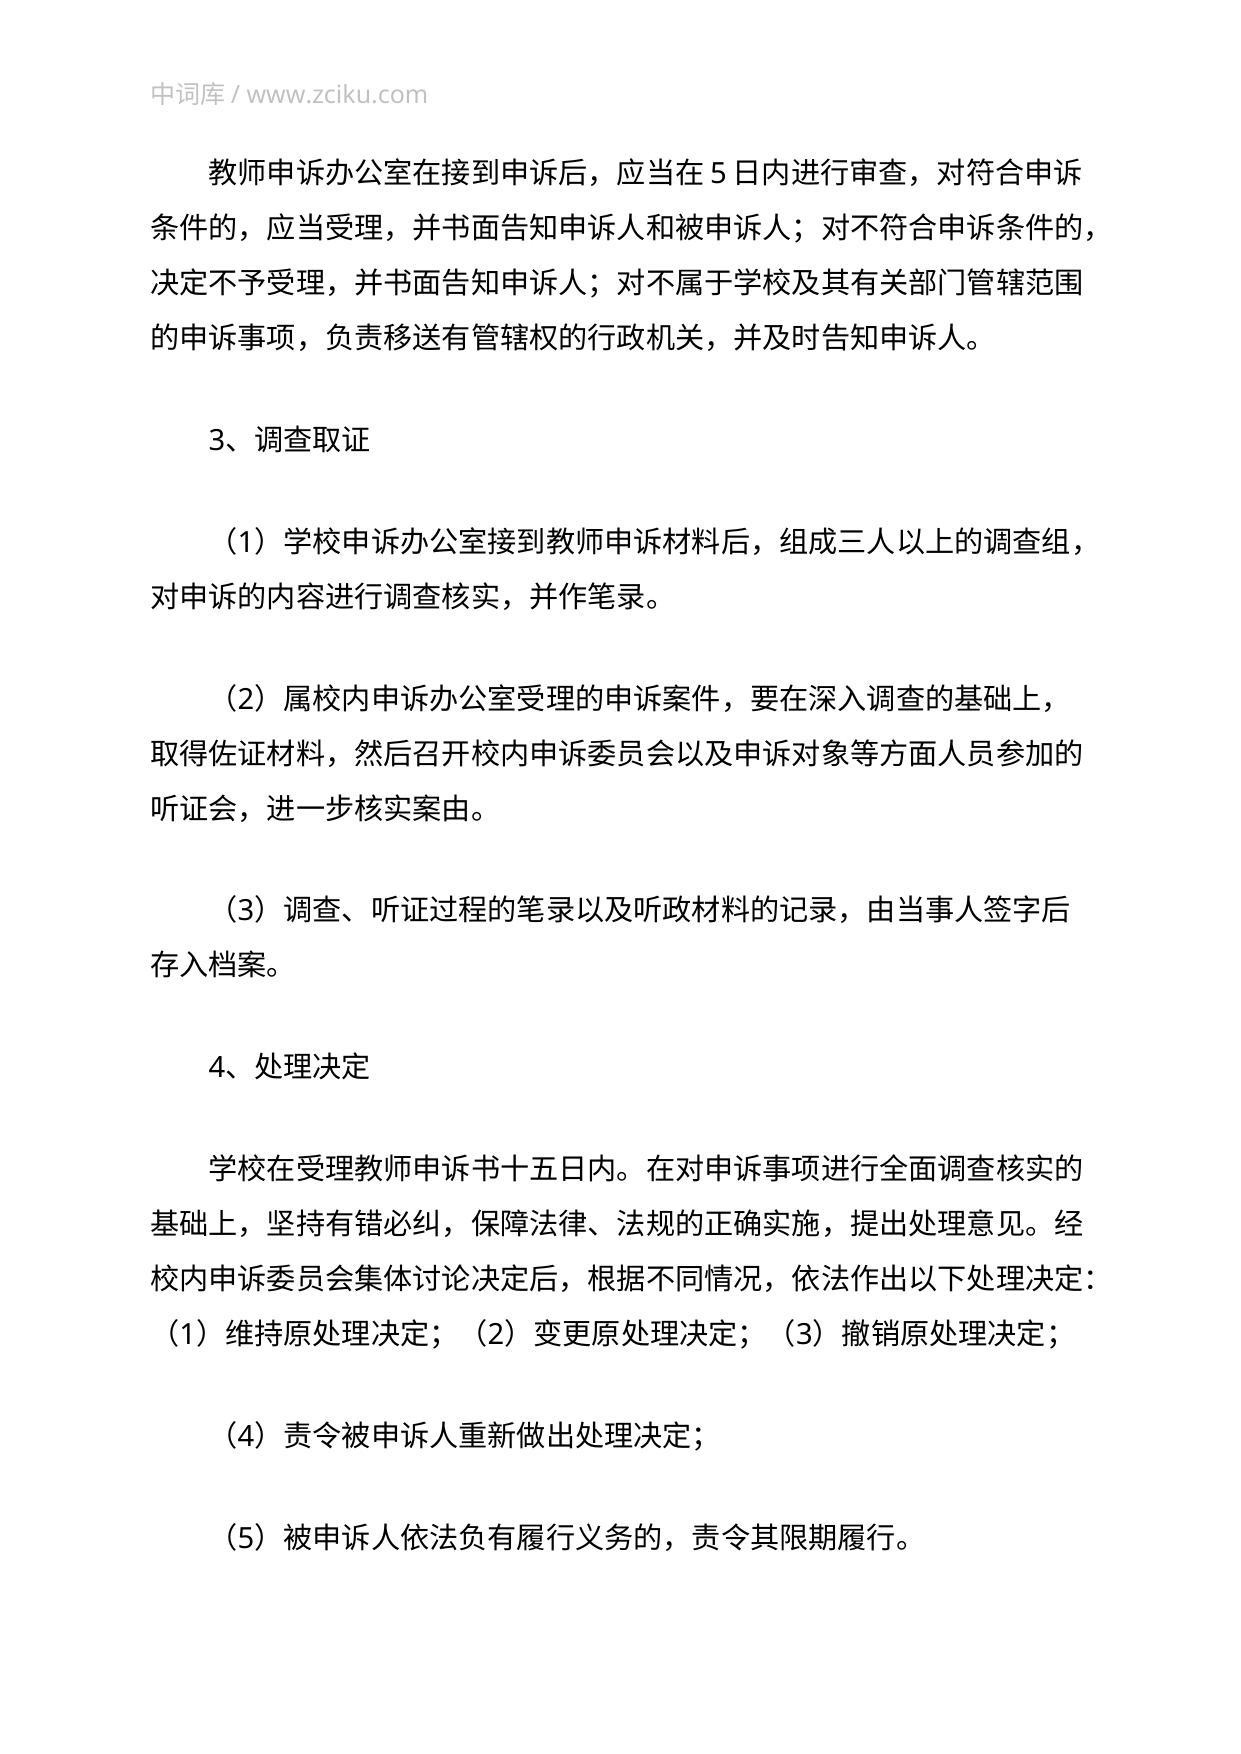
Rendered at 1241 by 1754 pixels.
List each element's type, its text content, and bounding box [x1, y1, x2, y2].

text （4）责令被申诉人重新做出处理决定； [150, 1412, 1090, 1455]
text （5）被申诉人依法负有履行义务的，责令其限期履行。 [150, 1514, 1090, 1557]
text （3）调查、听证过程的笔录以及听政材料的记录，由当事人签字后存入档案。 [150, 887, 1090, 984]
text 教师申诉办公室在接到申诉后，应当在5日内进行审查，对符合申诉条件的，应当受理，并书面告知申诉人和被申诉人；对不符合申诉条件的，决定不予受理，并书面告知申诉人；对不属于学校及其有关部门管辖范围的申诉事项，负责移送有管辖权的行政机关，并及时告知申诉人。 [150, 150, 1090, 357]
text 4、处理决定 [150, 1044, 1090, 1086]
text （1）学校申诉办公室接到教师申诉材料后，组成三人以上的调查组，对申诉的内容进行调查核实，并作笔录。 [150, 518, 1090, 616]
text 学校在受理教师申诉书十五日内。在对申诉事项进行全面调查核实的基础上，坚持有错必纠，保障法律、法规的正确实施，提出处理意见。经校内申诉委员会集体讨论决定后，根据不同情况，依法作出以下处理决定：（1）维持原处理决定；（2）变更原处理决定；（3）撤销原处理决定； [150, 1146, 1090, 1353]
text 3、调查取证 [150, 417, 1090, 459]
text （2）属校内申诉办公室受理的申诉案件，要在深入调查的基础上，取得佐证材料，然后召开校内申诉委员会以及申诉对象等方面人员参加的听证会，进一步核实案由。 [150, 675, 1090, 827]
